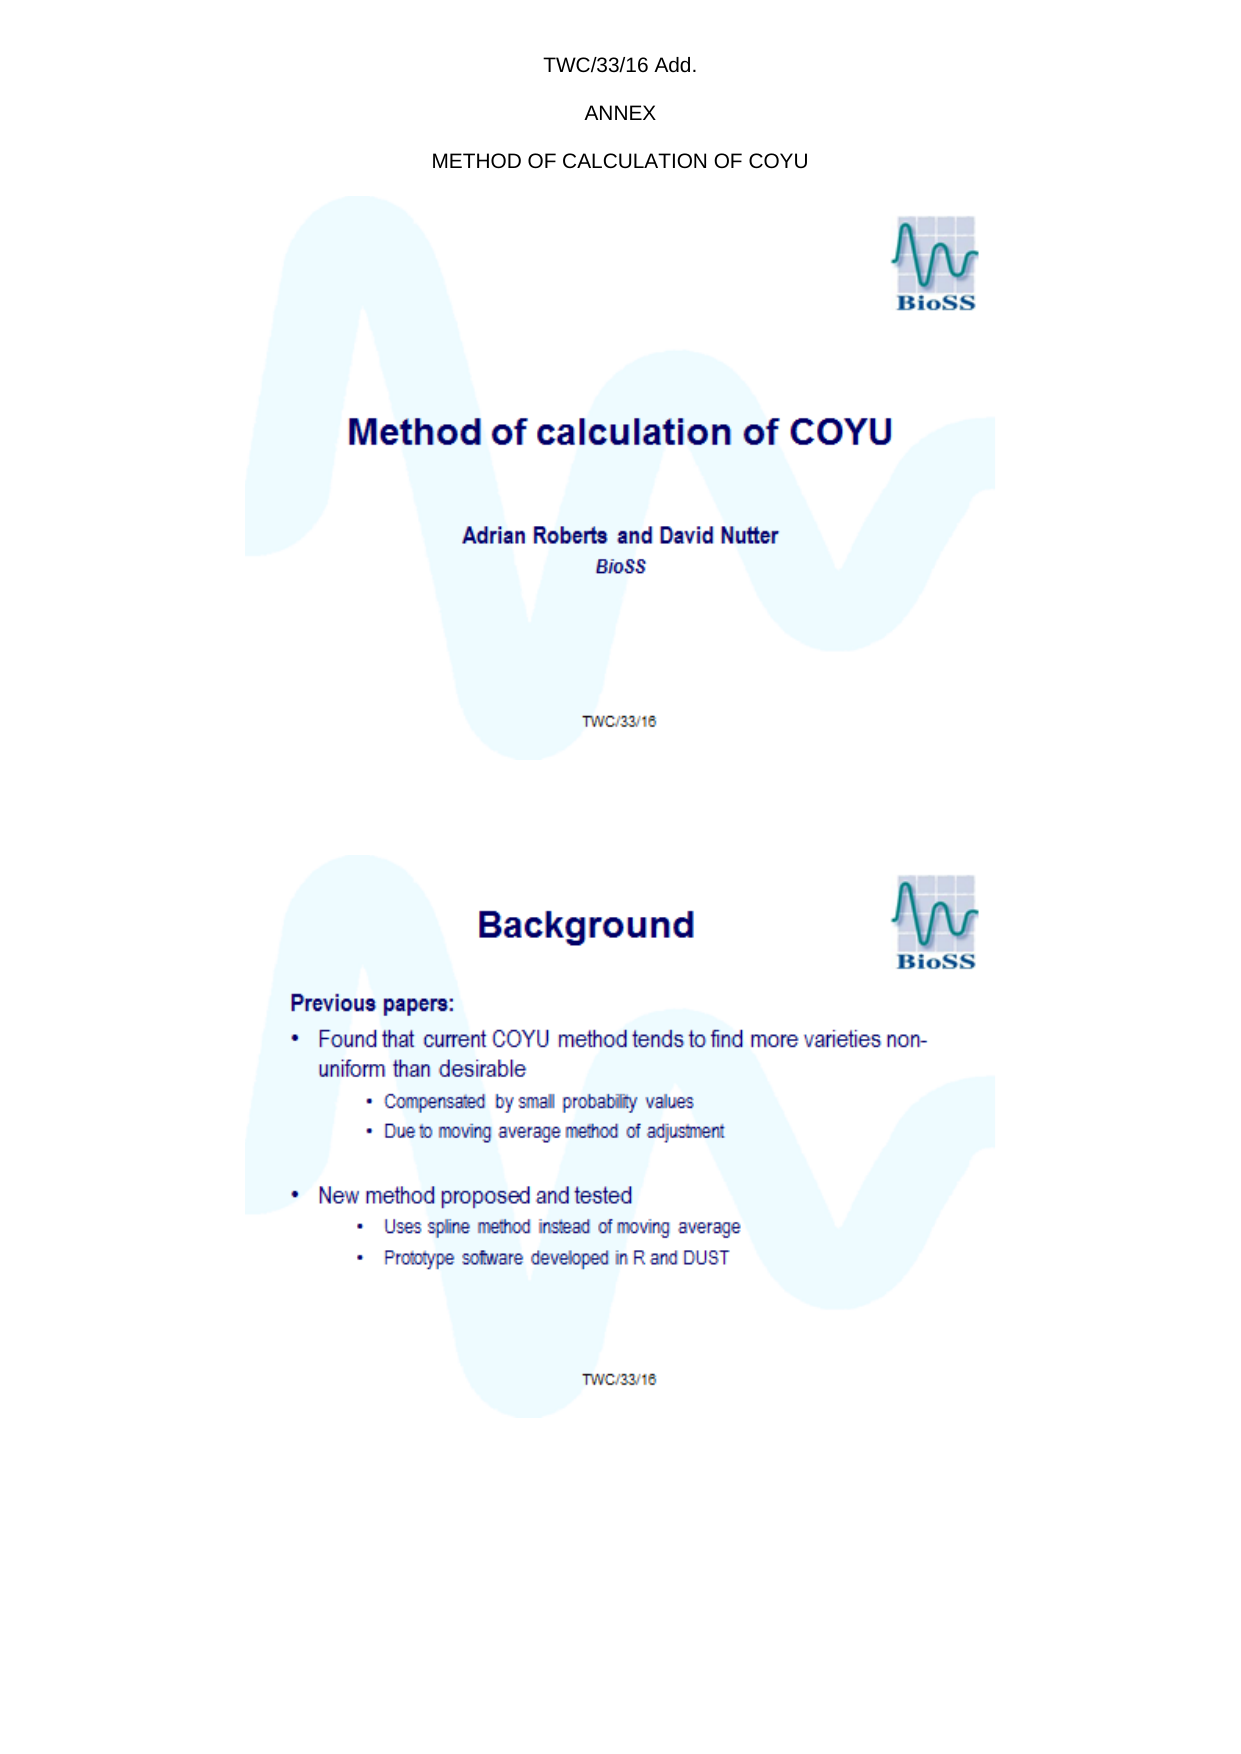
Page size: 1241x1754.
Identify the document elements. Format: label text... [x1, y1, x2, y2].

picture [245, 196, 996, 760]
picture [245, 855, 996, 1418]
text METHOD OF CALCULATION OF COYU [118, 149, 1122, 173]
